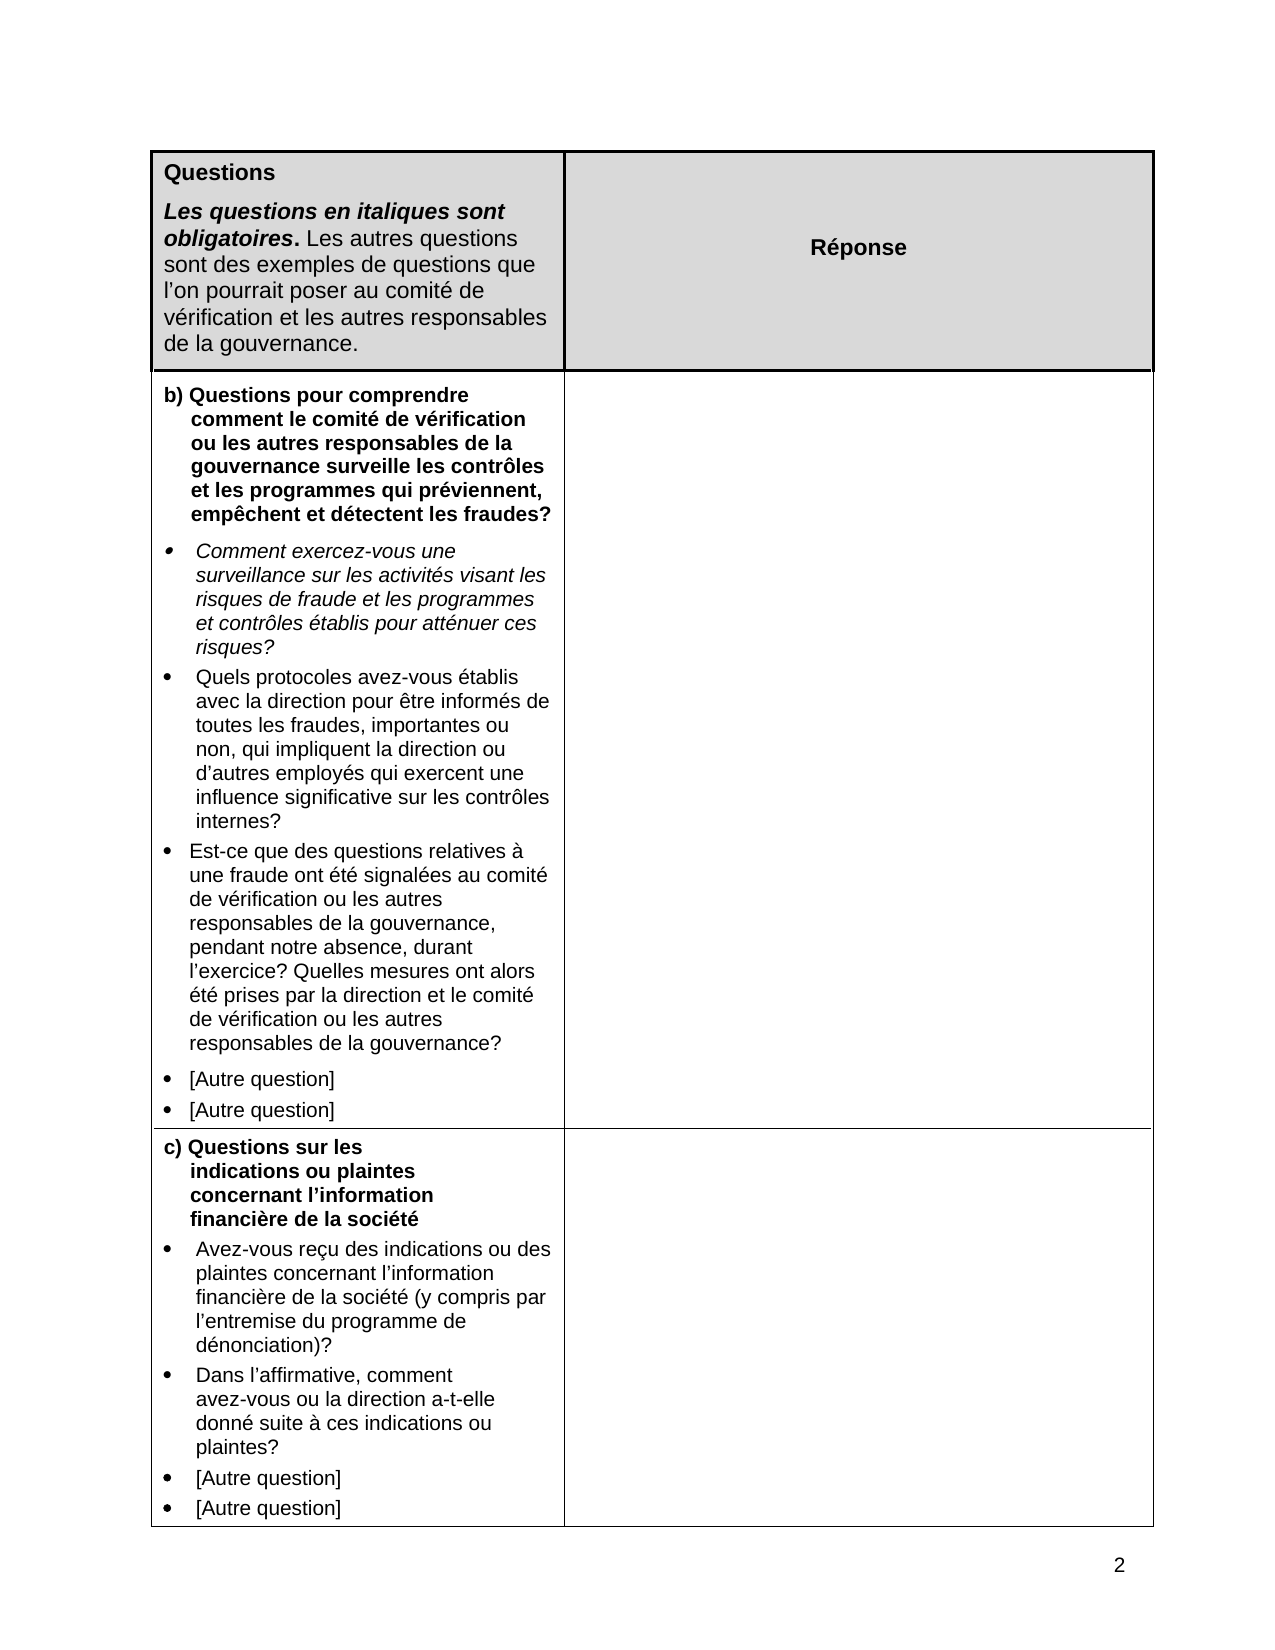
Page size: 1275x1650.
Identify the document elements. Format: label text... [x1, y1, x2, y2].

table_header Questions Les questions en italiques sont obligatoires. Les autres questions sont des exemples de questions que l’on pourrait poser au comité de vérification et les autres responsables de la gouvernance. [153, 153, 563, 369]
table_cell [565, 369, 1153, 1128]
table_cell c) Questions sur les indications ou plaintes concernant l’information financière de la société Avez-vous reçu des indications ou des plaintes concernant l’information financière de la société (y compris par l’entremise du programme de dénonciation)? Dans l’affirmative, comment avez-vous ou la direction a-t-elle donné suite à ces indications ou plaintes? [Autre question] [Autre question] [152, 1128, 564, 1526]
table_cell b) Questions pour comprendre comment le comité de vérification ou les autres responsables de la gouvernance surveille les contrôles et les programmes qui préviennent, empêchent et détectent les fraudes? Comment exercez-vous une surveillance sur les activités visant les risques de fraude et les programmes et contrôles établis pour atténuer ces risques? Quels protocoles avez-vous établis avec la direction pour être informés de toutes les fraudes, importantes ou non, qui impliquent la direction ou d’autres employés qui exercent une influence significative sur les contrôles internes? Est-ce que des questions relatives à une fraude ont été signalées au comité de vérification ou les autres responsables de la gouvernance, pendant notre absence, durant l’exercice? Quelles mesures ont alors été prises par la direction et le comité de vérification ou les autres responsables de la gouvernance? [Autre question] [Autre question] [152, 369, 564, 1128]
table_header Réponse [566, 153, 1152, 369]
table_cell [565, 1128, 1153, 1526]
